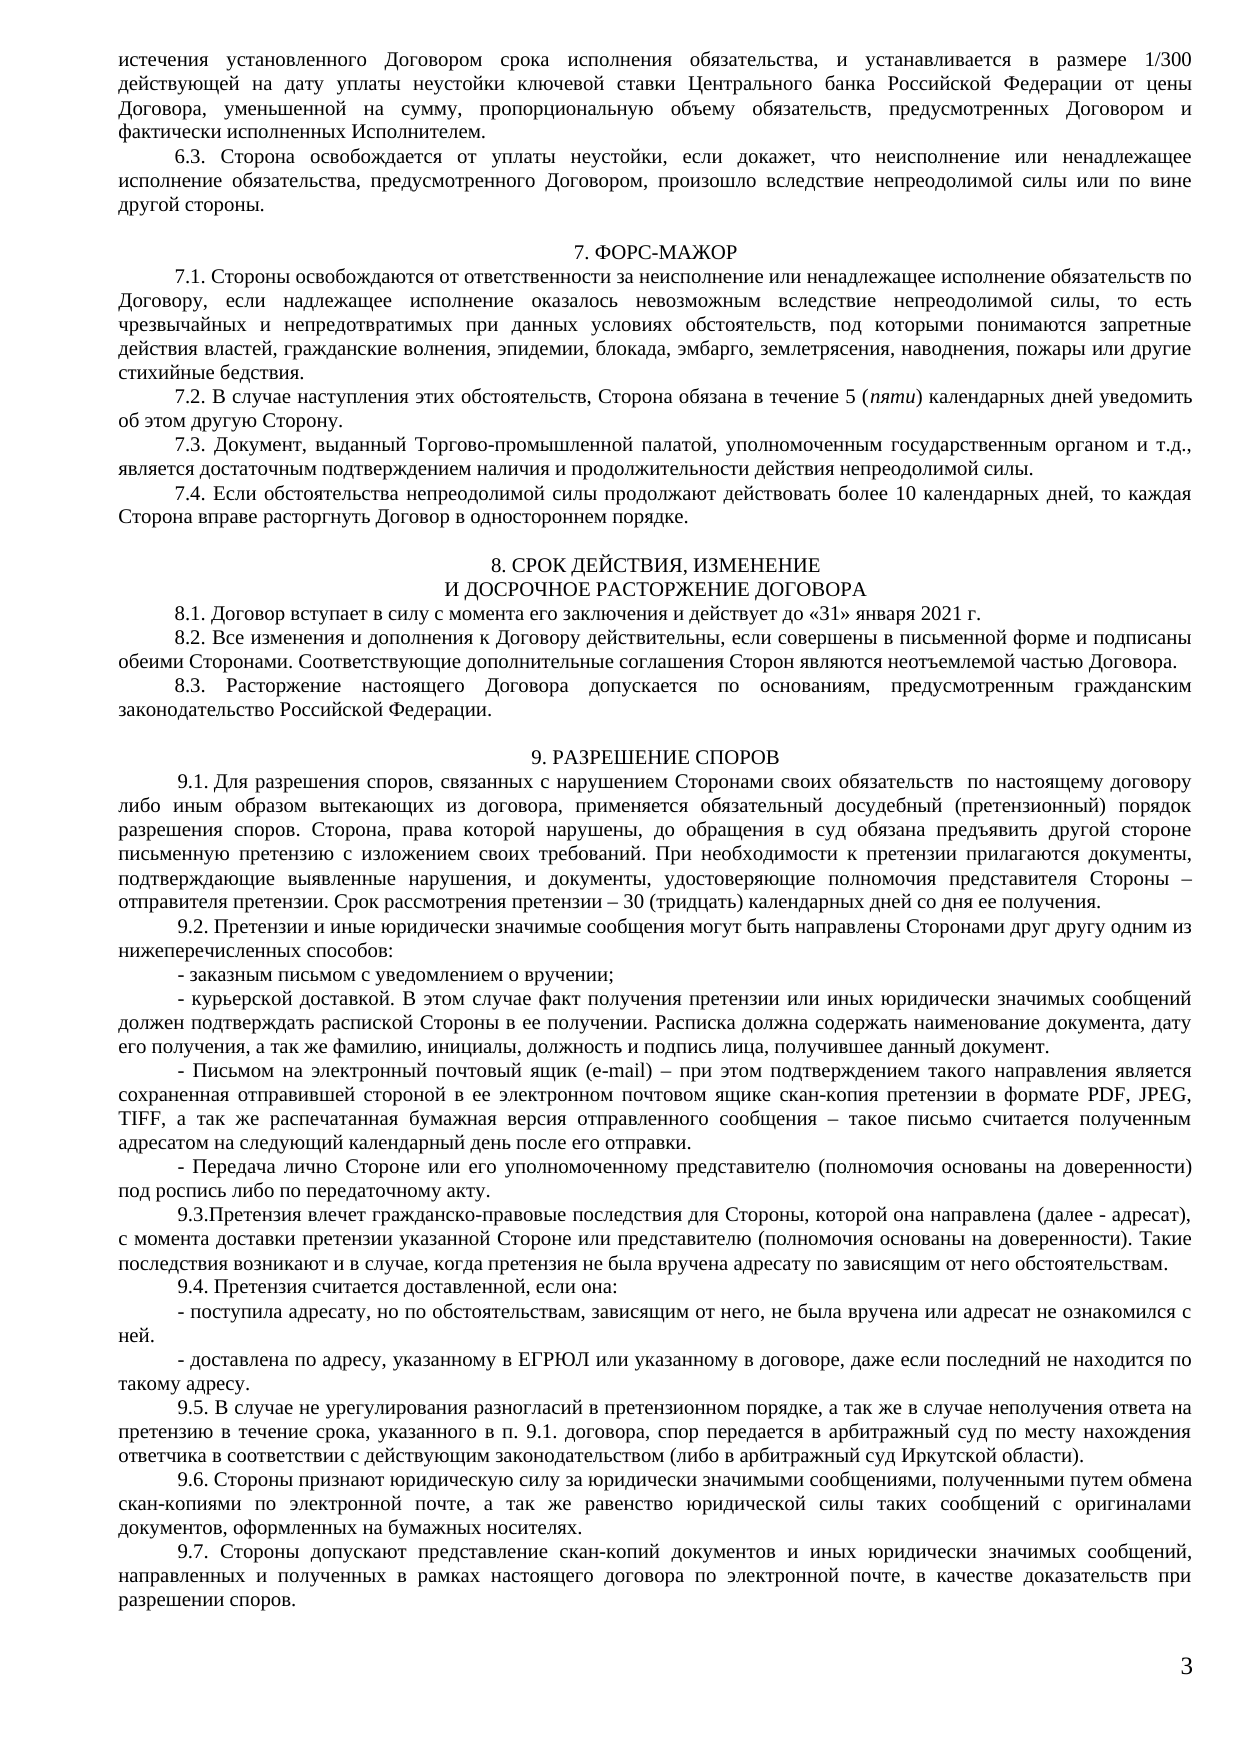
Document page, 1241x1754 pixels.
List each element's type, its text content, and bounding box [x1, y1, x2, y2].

text - доставлена по адресу, указанному в ЕГРЮЛ или указанному в договоре, даже если последний не находится по такому адресу. [118, 1347, 1193, 1395]
text - курьерской доставкой. В этом случае факт получения претензии или иных юридически значимых сообщений должен подтверждать распиской Стороны в ее получении. Расписка должна содержать наименование документа, дату его получения, а так же фамилию, инициалы, должность и подпись лица, получившее данный документ. [118, 986, 1193, 1058]
text - заказным письмом с уведомлением о вручении; [118, 962, 1193, 986]
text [118, 47, 1193, 143]
text 9.3.Претензия влечет гражданско-правовые последствия для Стороны, которой она направлена (далее - адресат), с момента доставки претензии указанной Стороне или представителю (полномочия основаны на доверенности). Такие последствия возникают и в случае, когда претензия не была вручена адресату по зависящим от него обстоятельствам. [118, 1202, 1193, 1274]
text И ДОСРОЧНОЕ РАСТОРЖЕНИЕ ДОГОВОРА [118, 577, 1193, 601]
text 8. СРОК ДЕЙСТВИЯ, ИЗМЕНЕНИЕ [118, 553, 1193, 577]
text - Письмом на электронный почтовый ящик (e-mail) – при этом подтверждением такого направления является сохраненная отправившей стороной в ее электронном почтовом ящике скан-копия претензии в формате PDF, JPEG, TIFF, а так же распечатанная бумажная версия отправленного сообщения – такое письмо считается полученным адресатом на следующий календарный день после его отправки. [118, 1058, 1193, 1154]
text 7.4. Если обстоятельства непреодолимой силы продолжают действовать более 10 календарных дней, то каждая Сторона вправе расторгнуть Договор в одностороннем порядке. [118, 480, 1193, 528]
text 8.3. Расторжение настоящего Договора допускается по основаниям, предусмотренным гражданским законодательство Российской Федерации. [118, 673, 1193, 721]
text 7.2. В случае наступления этих обстоятельств, Сторона обязана в течение 5 (пяти) календарных дней уведомить об этом другую Сторону. [118, 384, 1193, 432]
text 9.1. Для разрешения споров, связанных с нарушением Сторонами своих обязательств по настоящему договору либо иным образом вытекающих из договора, применяется обязательный досудебный (претензионный) порядок разрешения споров. Сторона, права которой нарушены, до обращения в суд обязана предъявить другой стороне письменную претензию с изложением своих требований. При необходимости к претензии прилагаются документы, подтверждающие выявленные нарушения, и документы, удостоверяющие полномочия представителя Стороны – отправителя претензии. Срок рассмотрения претензии – 30 (тридцать) календарных дней со дня ее получения. [118, 769, 1193, 913]
text 9. РАЗРЕШЕНИЕ СПОРОВ [118, 745, 1193, 769]
text 9.5. В случае не урегулирования разногласий в претензионном порядке, а так же в случае неполучения ответа на претензию в течение срока, указанного в п. 9.1. договора, спор передается в арбитражный суд по месту нахождения ответчика в соответствии с действующим законодательством (либо в арбитражный суд Иркутской области). [118, 1395, 1193, 1467]
text 9.2. Претензии и иные юридически значимые сообщения могут быть направлены Сторонами друг другу одним из нижеперечисленных способов: [118, 913, 1193, 962]
text - поступила адресату, но по обстоятельствам, зависящим от него, не была вручена или адресат не ознакомился с ней. [118, 1298, 1193, 1347]
text 7.1. Стороны освобождаются от ответственности за неисполнение или ненадлежащее исполнение обязательств по Договору, если надлежащее исполнение оказалось невозможным вследствие непреодолимой силы, то есть чрезвычайных и непредотвратимых при данных условиях обстоятельств, под которыми понимаются запретные действия властей, гражданские волнения, эпидемии, блокада, эмбарго, землетрясения, наводнения, пожары или другие стихийные бедствия. [118, 264, 1193, 384]
text 8.1. Договор вступает в силу с момента его заключения и действует до «31» января 2021 г. [118, 601, 1193, 625]
text 8.2. Все изменения и дополнения к Договору действительны, если совершены в письменной форме и подписаны обеими Сторонами. Соответствующие дополнительные соглашения Сторон являются неотъемлемой частью Договора. [118, 625, 1193, 673]
text 9.7. Стороны допускают представление скан-копий документов и иных юридически значимых сообщений, направленных и полученных в рамках настоящего договора по электронной почте, в качестве доказательств при разрешении споров. [118, 1539, 1193, 1611]
text 7. ФОРС-МАЖОР [118, 240, 1193, 264]
text 7.3. Документ, выданный Торгово-промышленной палатой, уполномоченным государственным органом и т.д., является достаточным подтверждением наличия и продолжительности действия непреодолимой силы. [118, 432, 1193, 480]
text 6.3. Сторона освобождается от уплаты неустойки, если докажет, что неисполнение или ненадлежащее исполнение обязательства, предусмотренного Договором, произошло вследствие непреодолимой силы или по вине другой стороны. [118, 143, 1193, 216]
text - Передача лично Стороне или его уполномоченному представителю (полномочия основаны на доверенности) под роспись либо по передаточному акту. [118, 1154, 1193, 1202]
text 9.6. Стороны признают юридическую силу за юридически значимыми сообщениями, полученными путем обмена скан-копиями по электронной почте, а так же равенство юридической силы таких сообщений с оригиналами документов, оформленных на бумажных носителях. [118, 1467, 1193, 1539]
text 9.4. Претензия считается доставленной, если она: [118, 1274, 1193, 1298]
